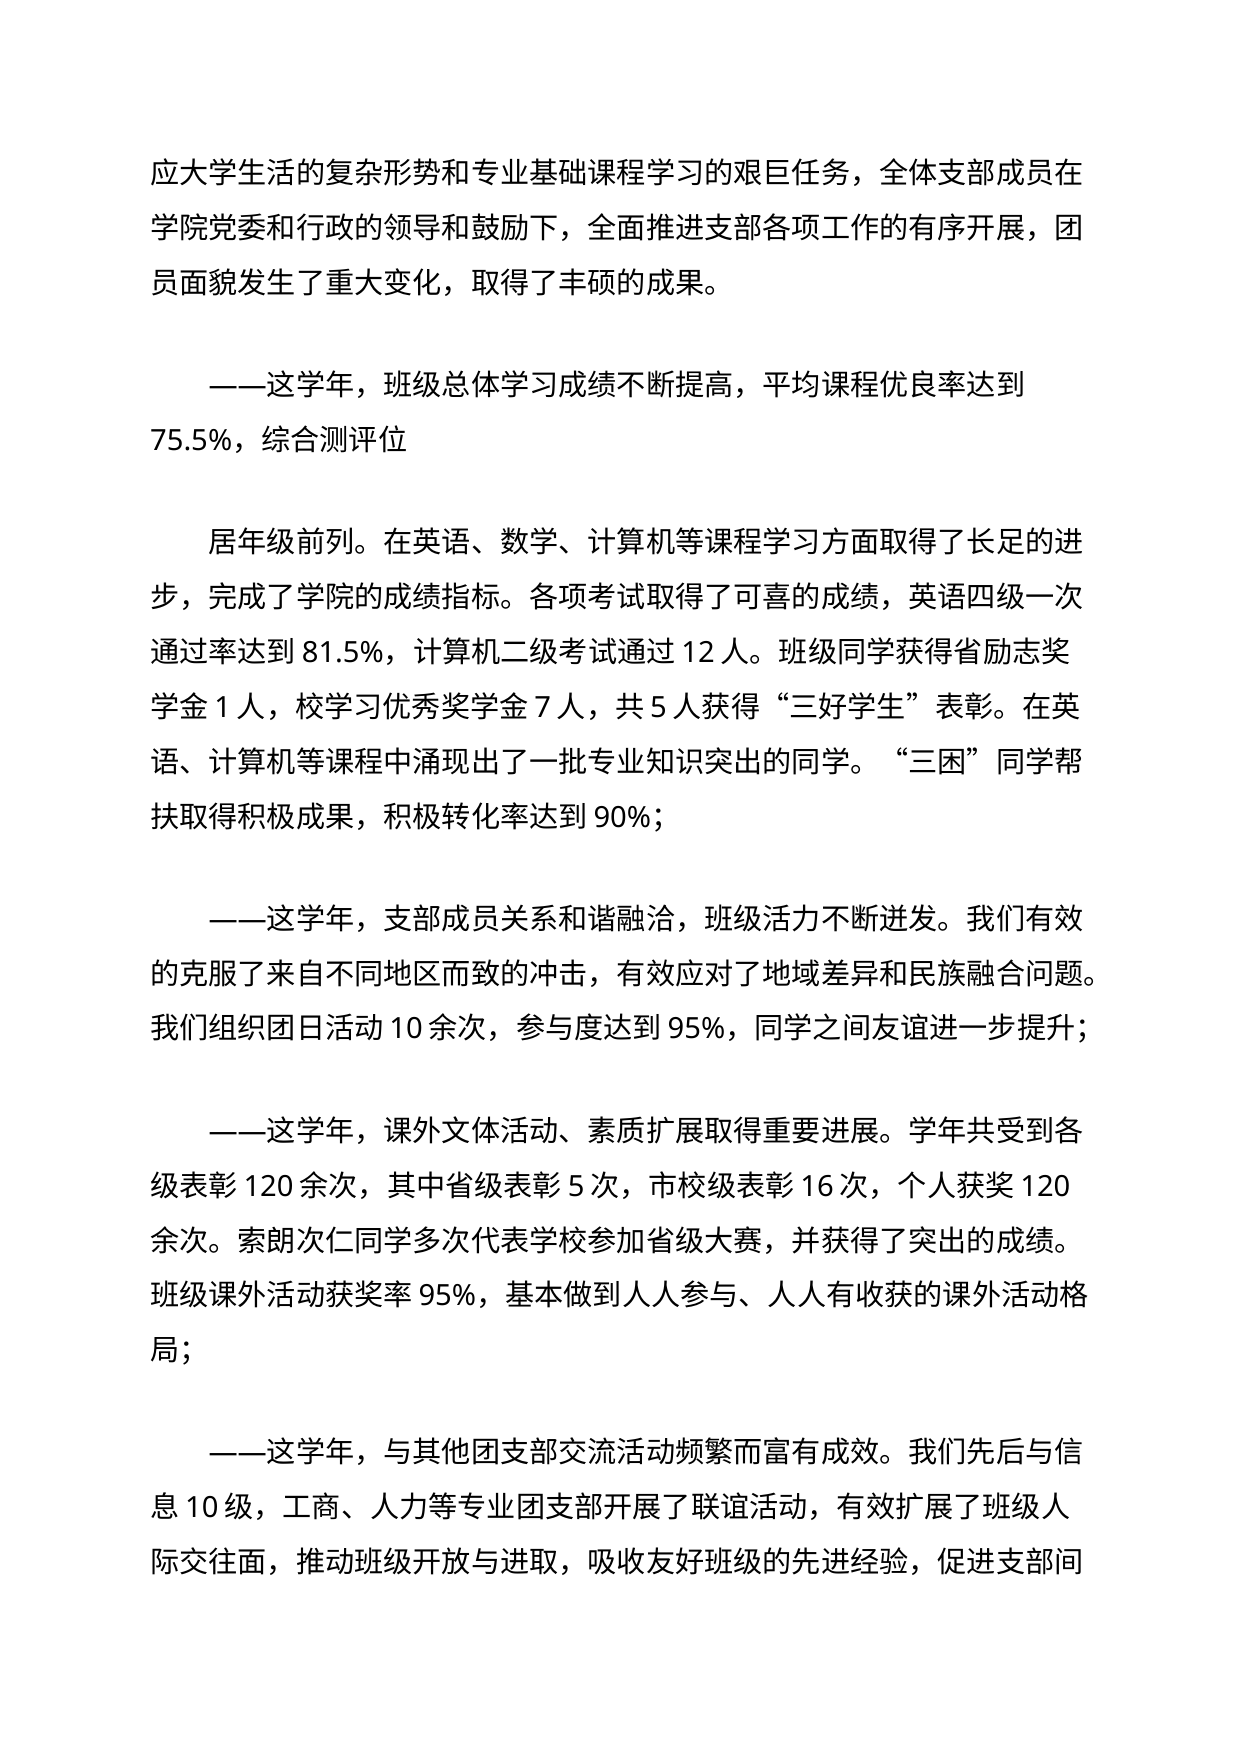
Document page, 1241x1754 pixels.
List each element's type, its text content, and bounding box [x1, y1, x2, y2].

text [150, 150, 1090, 302]
text 居年级前列。在英语、数学、计算机等课程学习方面取得了长足的进步，完成了学院的成绩指标。各项考试取得了可喜的成绩，英语四级一次通过率达到81.5%，计算机二级考试通过12人。班级同学获得省励志奖学金1人，校学习优秀奖学金7人，共5人获得“三好学生”表彰。在英语、计算机等课程中涌现出了一批专业知识突出的同学。“三困”同学帮扶取得积极成果，积极转化率达到90%； [150, 518, 1090, 836]
text ——这学年，支部成员关系和谐融洽，班级活力不断迸发。我们有效的克服了来自不同地区而致的冲击，有效应对了地域差异和民族融合问题。我们组织团日活动10余次，参与度达到95%，同学之间友谊进一步提升； [150, 895, 1090, 1047]
text ——这学年，课外文体活动、素质扩展取得重要进展。学年共受到各级表彰120余次，其中省级表彰5次，市校级表彰16次，个人获奖120余次。索朗次仁同学多次代表学校参加省级大赛，并获得了突出的成绩。班级课外活动获奖率95%，基本做到人人参与、人人有收获的课外活动格局； [150, 1107, 1090, 1369]
text ——这学年，班级总体学习成绩不断提高，平均课程优良率达到75.5%，综合测评位 [150, 362, 1090, 459]
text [150, 1429, 1090, 1581]
